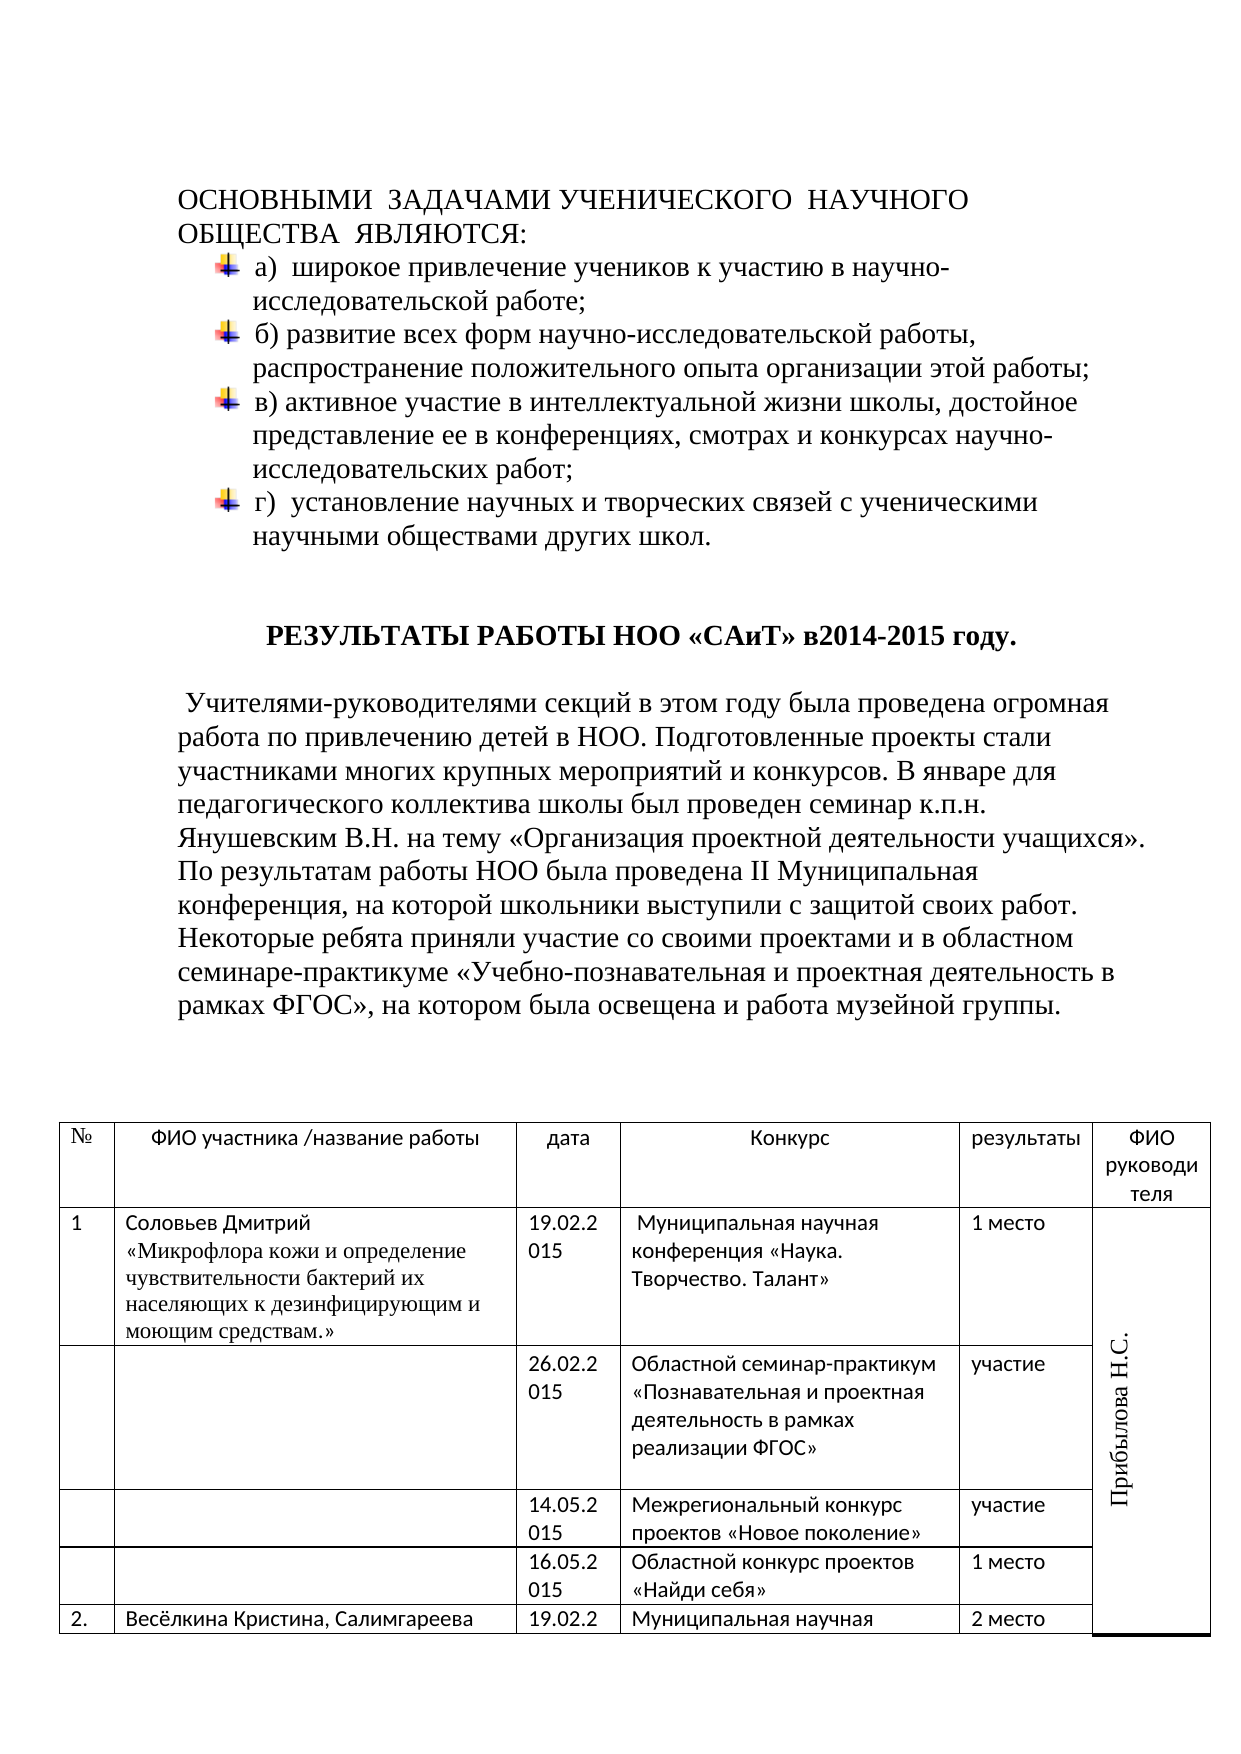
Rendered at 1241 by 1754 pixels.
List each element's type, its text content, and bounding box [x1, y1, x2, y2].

table_header № [60, 1123, 114, 1207]
table_cell участие [960, 1490, 1092, 1546]
table_header Конкурс [621, 1123, 959, 1207]
table_header ФИО участника /название работы [115, 1123, 516, 1207]
text По результатам работы НОО была проведена II Муниципальная конференция, на которой школьники выступили с защитой своих работ. Некоторые ребята приняли участие со своими проектами и в областном семинаре-практикуме «Учебно-познавательная и проектная деятельность в рамках ФГОС», на котором была освещена и работа музейной группы. [177, 853, 1152, 1021]
table_cell [60, 1490, 114, 1546]
text РЕЗУЛЬТАТЫ РАБОТЫ НОО «САиТ» в2014-2015 году. [177, 618, 1152, 652]
text г) установление научных и творческих связей с ученическими научными обществами других школ. [215, 484, 1152, 551]
table_cell 2 место [960, 1605, 1092, 1632]
text в) активное участие в интеллектуальной жизни школы, достойное представление ее в конференциях, смотрах и конкурсах научно-исследовательских работ; [215, 384, 1152, 484]
text б) развитие всех форм научно-исследовательской работы, распространение положительного опыта организации этой работы; [215, 317, 1152, 384]
table_cell 14.05.2015 [517, 1490, 620, 1546]
table_cell Прибылова Н.С. [1093, 1208, 1210, 1632]
table_cell 2. [60, 1605, 114, 1632]
text Учителями-руководителями секций в этом году была проведена огромная работа по привлечению детей в НОО. Подготовленные проекты стали участниками многих крупных мероприятий и конкурсов. В январе для педагогического коллектива школы был проведен семинар к.п.н. Янушевским В.Н. на тему «Организация проектной деятельности учащихся». [177, 686, 1152, 853]
table_cell [115, 1548, 516, 1603]
table_cell Муниципальная научная конференция «Наука. Творчество. Талант» [621, 1208, 959, 1344]
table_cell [115, 1605, 516, 1632]
table_header дата [517, 1123, 620, 1207]
text ОСНОВНЫМИ ЗАДАЧАМИ УЧЕНИЧЕСКОГО НАУЧНОГО ОБЩЕСТВА ЯВЛЯЮТСЯ: [177, 182, 1152, 249]
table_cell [621, 1605, 959, 1632]
table_cell [60, 1346, 114, 1489]
table_cell 16.05.2015 [517, 1548, 620, 1603]
table_cell [115, 1346, 516, 1489]
table_cell 1 [60, 1208, 114, 1344]
picture [214, 486, 240, 512]
table_header ФИО руководителя [1093, 1123, 1210, 1207]
picture [214, 318, 240, 344]
picture [214, 386, 240, 411]
table_cell Областной семинар-практикум «Познавательная и проектная деятельность в рамках реализации ФГОС» [621, 1346, 959, 1489]
picture [214, 251, 240, 277]
table_cell [60, 1548, 114, 1603]
table_cell 26.02.2015 [517, 1346, 620, 1489]
table_cell Областной конкурс проектов «Найди себя» [621, 1548, 959, 1603]
table_cell 1 место [960, 1548, 1092, 1603]
table_cell [115, 1490, 516, 1546]
table_cell 1 место [960, 1208, 1092, 1344]
table_cell 19.02.2015 [517, 1605, 620, 1632]
text а) широкое привлечение учеников к участию в научно-исследовательской работе; [215, 249, 1152, 317]
table_cell 19.02.2015 [517, 1208, 620, 1344]
table_cell участие [960, 1346, 1092, 1489]
table_header результаты [960, 1123, 1092, 1207]
table_cell Соловьев Дмитрий «Микрофлора кожи и определение чувствительности бактерий их населяющих к дезинфицирующим и моющим средствам.» [115, 1208, 516, 1344]
table_cell Межрегиональный конкурс проектов «Новое поколение» [621, 1490, 959, 1546]
